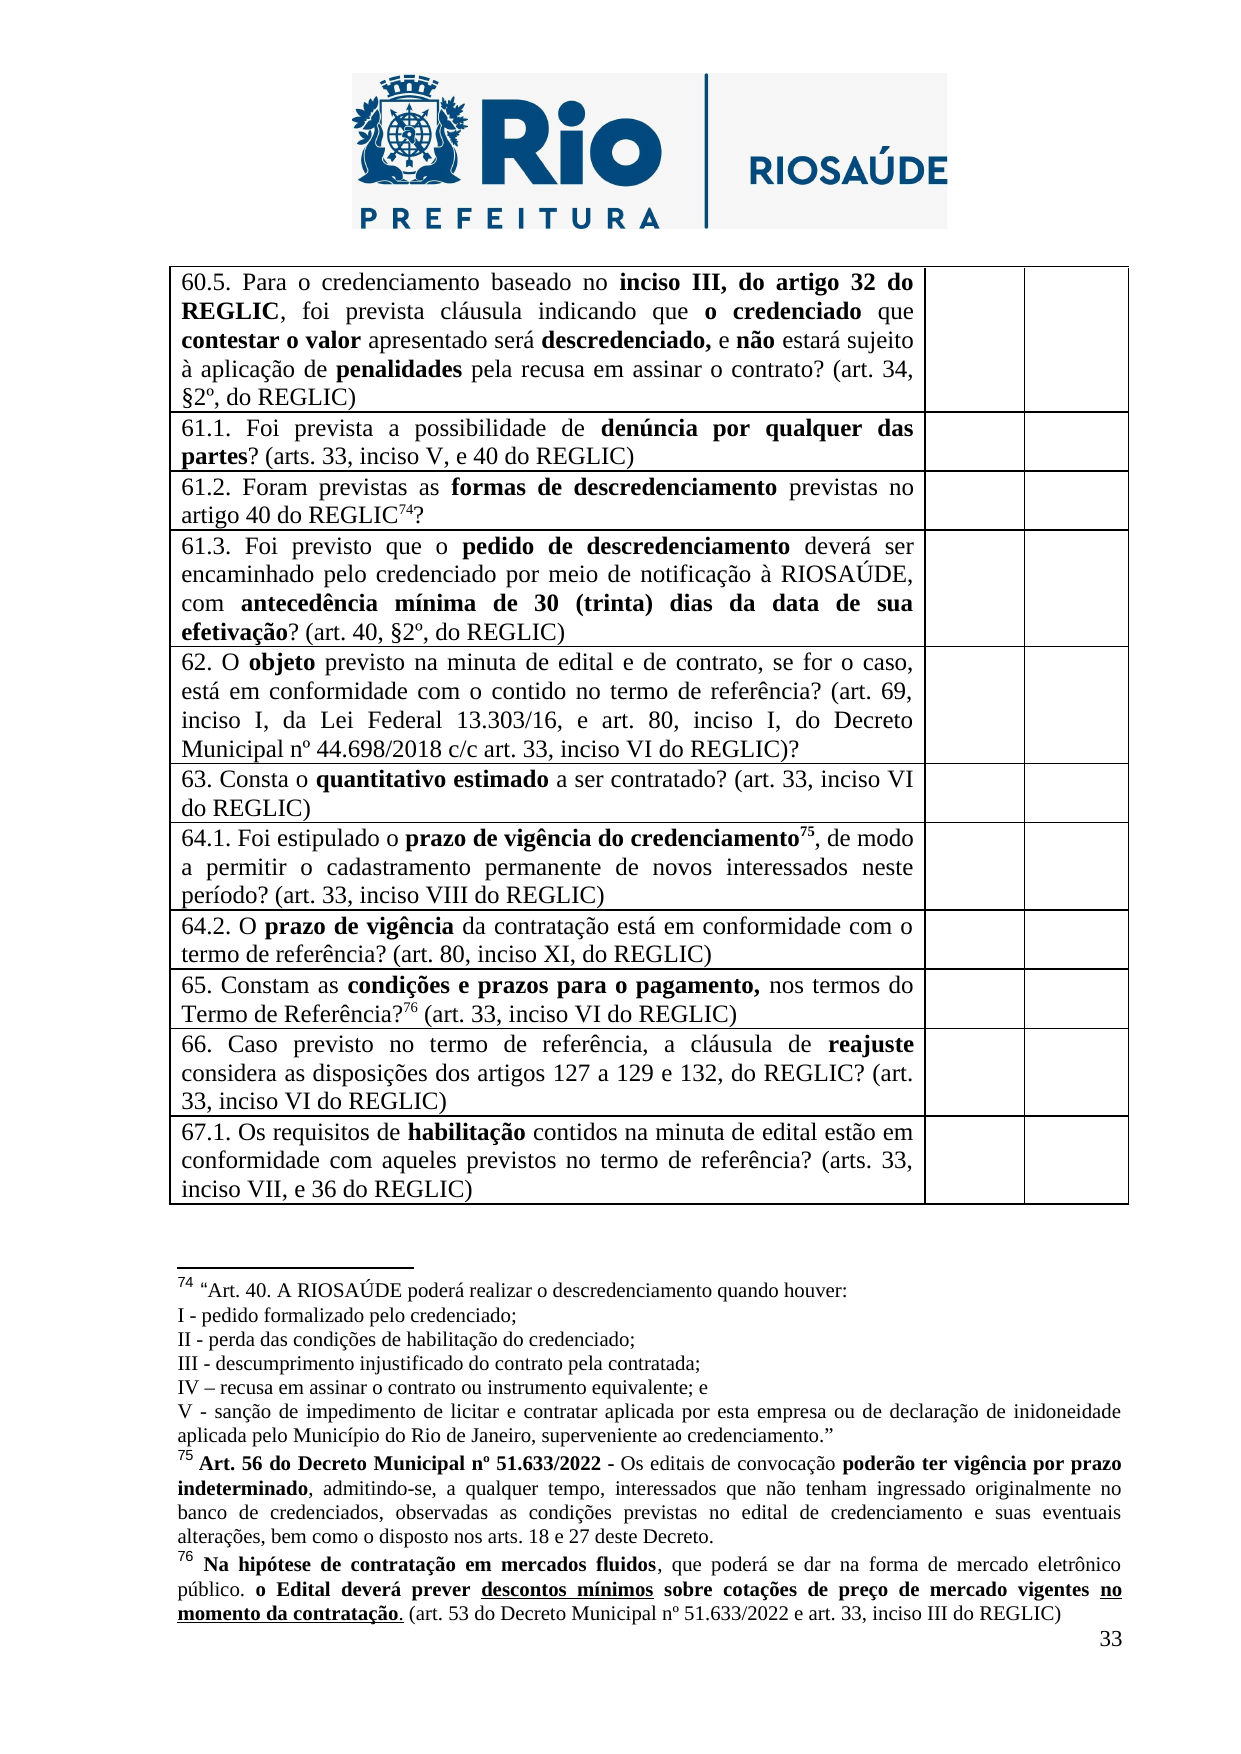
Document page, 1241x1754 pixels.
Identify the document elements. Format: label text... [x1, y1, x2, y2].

picture [352, 73, 948, 229]
table_cell 64.2. O prazo de vigência da contratação está em conformidade com o termo de referência? (art. 80, inciso XI, do REGLIC) [171, 911, 924, 968]
table_cell [1025, 764, 1128, 821]
table_cell [1025, 970, 1128, 1027]
table_cell [926, 911, 1024, 968]
table_cell [1025, 531, 1128, 646]
table_cell [1025, 413, 1128, 470]
table_cell [1025, 472, 1128, 529]
table_cell [1025, 1117, 1128, 1203]
table_cell [926, 413, 1024, 470]
table_cell 67.1. Os requisitos de habilitação contidos na minuta de edital estão em conformidade com aqueles previstos no termo de referência? (arts. 33, inciso VII, e 36 do REGLIC) [171, 1117, 924, 1203]
table_cell [1025, 267, 1128, 411]
table_cell [926, 1029, 1024, 1115]
table_cell 64.1. Foi estipulado o prazo de vigência do credenciamento, de modo a permitir o cadastramento permanente de novos interessados neste período? (art. 33, inciso VIII do REGLIC) [171, 823, 924, 909]
table_cell 61.3. Foi previsto que o pedido de descredenciamento deverá ser encaminhado pelo credenciado por meio de notificação à RIOSAÚDE, com antecedência mínima de 30 (trinta) dias da data de sua efetivação? (art. 40, §2º, do REGLIC) [171, 531, 924, 646]
table_cell 61.1. Foi prevista a possibilidade de denúncia por qualquer das partes? (arts. 33, inciso V, e 40 do REGLIC) [171, 413, 924, 470]
table_cell [1025, 823, 1128, 909]
table_cell 66. Caso previsto no termo de referência, a cláusula de reajuste considera as disposições dos artigos 127 a 129 e 132, do REGLIC? (art. 33, inciso VI do REGLIC) [171, 1029, 924, 1115]
table_cell [1025, 911, 1128, 968]
table_cell [926, 823, 1024, 909]
table_cell [926, 267, 1024, 411]
table_cell [926, 531, 1024, 646]
table_cell [926, 647, 1024, 762]
table_cell 60.5. Para o credenciamento baseado no inciso III, do artigo 32 do REGLIC, foi prevista cláusula indicando que o credenciado que contestar o valor apresentado será descredenciado, e não estará sujeito à aplicação de penalidades pela recusa em assinar o contrato? (art. 34, §2º, do REGLIC) [171, 267, 925, 411]
table_cell 62. O objeto previsto na minuta de edital e de contrato, se for o caso, está em conformidade com o contido no termo de referência? (art. 69, inciso I, da Lei Federal 13.303/16, e art. 80, inciso I, do Decreto Municipal nº 44.698/2018 c/c art. 33, inciso VI do REGLIC)? [171, 647, 924, 762]
table_cell [1025, 1029, 1128, 1115]
table_cell 65. Constam as condições e prazos para o pagamento, nos termos do Termo de Referência? (art. 33, inciso VI do REGLIC) [171, 970, 924, 1027]
table_cell 63. Consta o quantitativo estimado a ser contratado? (art. 33, inciso VI do REGLIC) [171, 764, 924, 821]
table_cell [1025, 647, 1128, 762]
table_cell 61.2. Foram previstas as formas de descredenciamento previstas no artigo 40 do REGLIC? [171, 472, 924, 529]
table_cell [926, 764, 1024, 821]
table_cell [926, 1117, 1024, 1203]
table_cell [926, 970, 1024, 1027]
table_cell [926, 472, 1024, 529]
